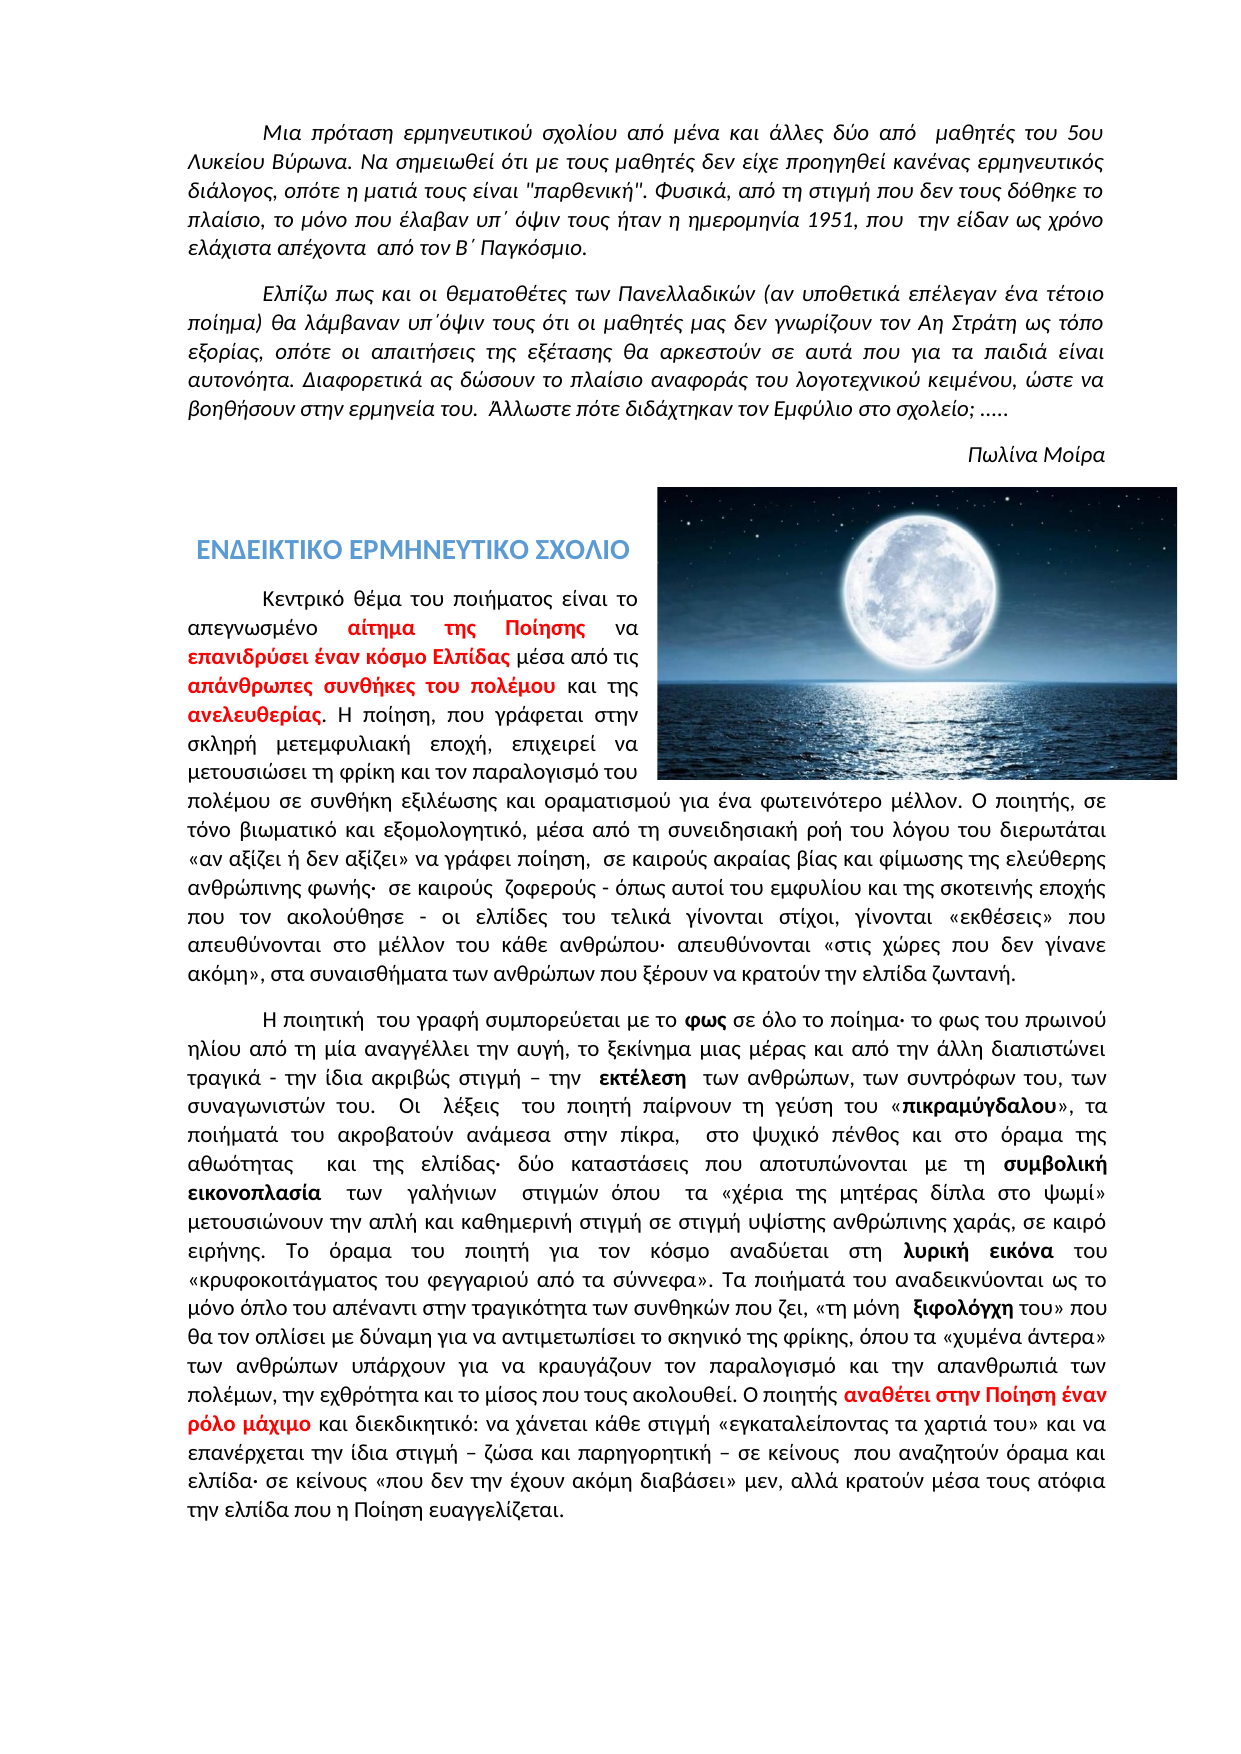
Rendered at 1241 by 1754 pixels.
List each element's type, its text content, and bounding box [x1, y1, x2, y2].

text ΕΝΔΕΙΚΤΙΚΟ ΕΡΜΗΝΕΥΤΙΚΟ ΣΧΟΛΙΟ [187, 531, 657, 567]
text Μια πρόταση ερμηνευτικού σχολίου από μένα και άλλες δύο από μαθητές του 5ου Λυκείου Βύρωνα. Να σημειωθεί ότι με τους μαθητές δεν είχε προηγηθεί κανένας ερμηνευτικός διάλογος, οπότε η ματιά τους είναι "παρθενική". Φυσικά, από τη στιγμή που δεν τους δόθηκε το πλαίσιο, το μόνο που έλαβαν υπ΄ όψιν τους ήταν η ημερομηνία 1951, που την είδαν ως χρόνο ελάχιστα απέχοντα από τον Β΄ Παγκόσμιο. [187, 118, 1107, 262]
text Πωλίνα Μοίρα [187, 440, 1107, 468]
text Ελπίζω πως και οι θεματοθέτες των Πανελλαδικών (αν υποθετικά επέλεγαν ένα τέτοιο ποίημα) θα λάμβαναν υπ΄όψιν τους ότι οι μαθητές μας δεν γνωρίζουν τον Αη Στράτη ως τόπο εξορίας, οπότε οι απαιτήσεις της εξέτασης θα αρκεστούν σε αυτά που για τα παιδιά είναι αυτονόητα. Διαφορετικά ας δώσουν το πλαίσιο αναφοράς του λογοτεχνικού κειμένου, ώστε να βοηθήσουν στην ερμηνεία του. Άλλωστε πότε διδάχτηκαν τον Εμφύλιο στο σχολείο; ..... [187, 279, 1107, 422]
text Κεντρικό θέμα του ποιήματος είναι το απεγνωσμένο αίτημα της Ποίησης να επανιδρύσει έναν κόσμο Ελπίδας μέσα από τις απάνθρωπες συνθήκες του πολέμου και της ανελευθερίας. Η ποίηση, που γράφεται στην σκληρή μετεμφυλιακή εποχή, επιχειρεί να μετουσιώσει τη φρίκη και τον παραλογισμό του πολέμου σε συνθήκη εξιλέωσης και οραματισμού για ένα φωτεινότερο μέλλον. Ο ποιητής, σε τόνο βιωματικό και εξομολογητικό, μέσα από τη συνειδησιακή ροή του λόγου του διερωτάται «αν αξίζει ή δεν αξίζει» να γράφει ποίηση, σε καιρούς ακραίας βίας και φίμωσης της ελεύθερης ανθρώπινης φωνής· σε καιρούς ζοφερούς - όπως αυτοί του εμφυλίου και της σκοτεινής εποχής που τον ακολούθησε - οι ελπίδες του τελικά γίνονται στίχοι, γίνονται «εκθέσεις» που απευθύνονται στο μέλλον του κάθε ανθρώπου· απευθύνονται «στις χώρες που δεν γίνανε ακόμη», στα συναισθήματα των ανθρώπων που ξέρουν να κρατούν την ελπίδα ζωντανή. [187, 584, 1107, 987]
text Η ποιητική του γραφή συμπορεύεται με το φως σε όλο το ποίημα· το φως του πρωινού ηλίου από τη μία αναγγέλλει την αυγή, το ξεκίνημα μιας μέρας και από την άλλη διαπιστώνει τραγικά - την ίδια ακριβώς στιγμή – την εκτέλεση των ανθρώπων, των συντρόφων του, των συναγωνιστών του. Οι λέξεις του ποιητή παίρνουν τη γεύση του «πικραμύγδαλου», τα ποιήματά του ακροβατούν ανάμεσα στην πίκρα, στο ψυχικό πένθος και στο όραμα της αθωότητας και της ελπίδας· δύο καταστάσεις που αποτυπώνονται με τη συμβολική εικονοπλασία των γαλήνιων στιγμών όπου τα «χέρια της μητέρας δίπλα στο ψωμί» μετουσιώνουν την απλή και καθημερινή στιγμή σε στιγμή υψίστης ανθρώπινης χαράς, σε καιρό ειρήνης. Το όραμα του ποιητή για τον κόσμο αναδύεται στη λυρική εικόνα του «κρυφοκοιτάγματος του φεγγαριού από τα σύννεφα». Τα ποιήματά του αναδεικνύονται ως το μόνο όπλο του απέναντι στην τραγικότητα των συνθηκών που ζει, «τη μόνη ξιφολόγχη του» που θα τον οπλίσει με δύναμη για να αντιμετωπίσει το σκηνικό της φρίκης, όπου τα «χυμένα άντερα» των ανθρώπων υπάρχουν για να κραυγάζουν τον παραλογισμό και την απανθρωπιά των πολέμων, την εχθρότητα και το μίσος που τους ακολουθεί. Ο ποιητής αναθέτει στην Ποίηση έναν ρόλο μάχιμο και διεκδικητικό: να χάνεται κάθε στιγμή «εγκαταλείποντας τα χαρτιά του» και να επανέρχεται την ίδια στιγμή – ζώσα και παρηγορητική – σε κείνους που αναζητούν όραμα και ελπίδα· σε κείνους «που δεν την έχουν ακόμη διαβάσει» μεν, αλλά κρατούν μέσα τους ατόφια την ελπίδα που η Ποίηση ευαγγελίζεται. [187, 1005, 1107, 1523]
picture [657, 487, 1178, 780]
